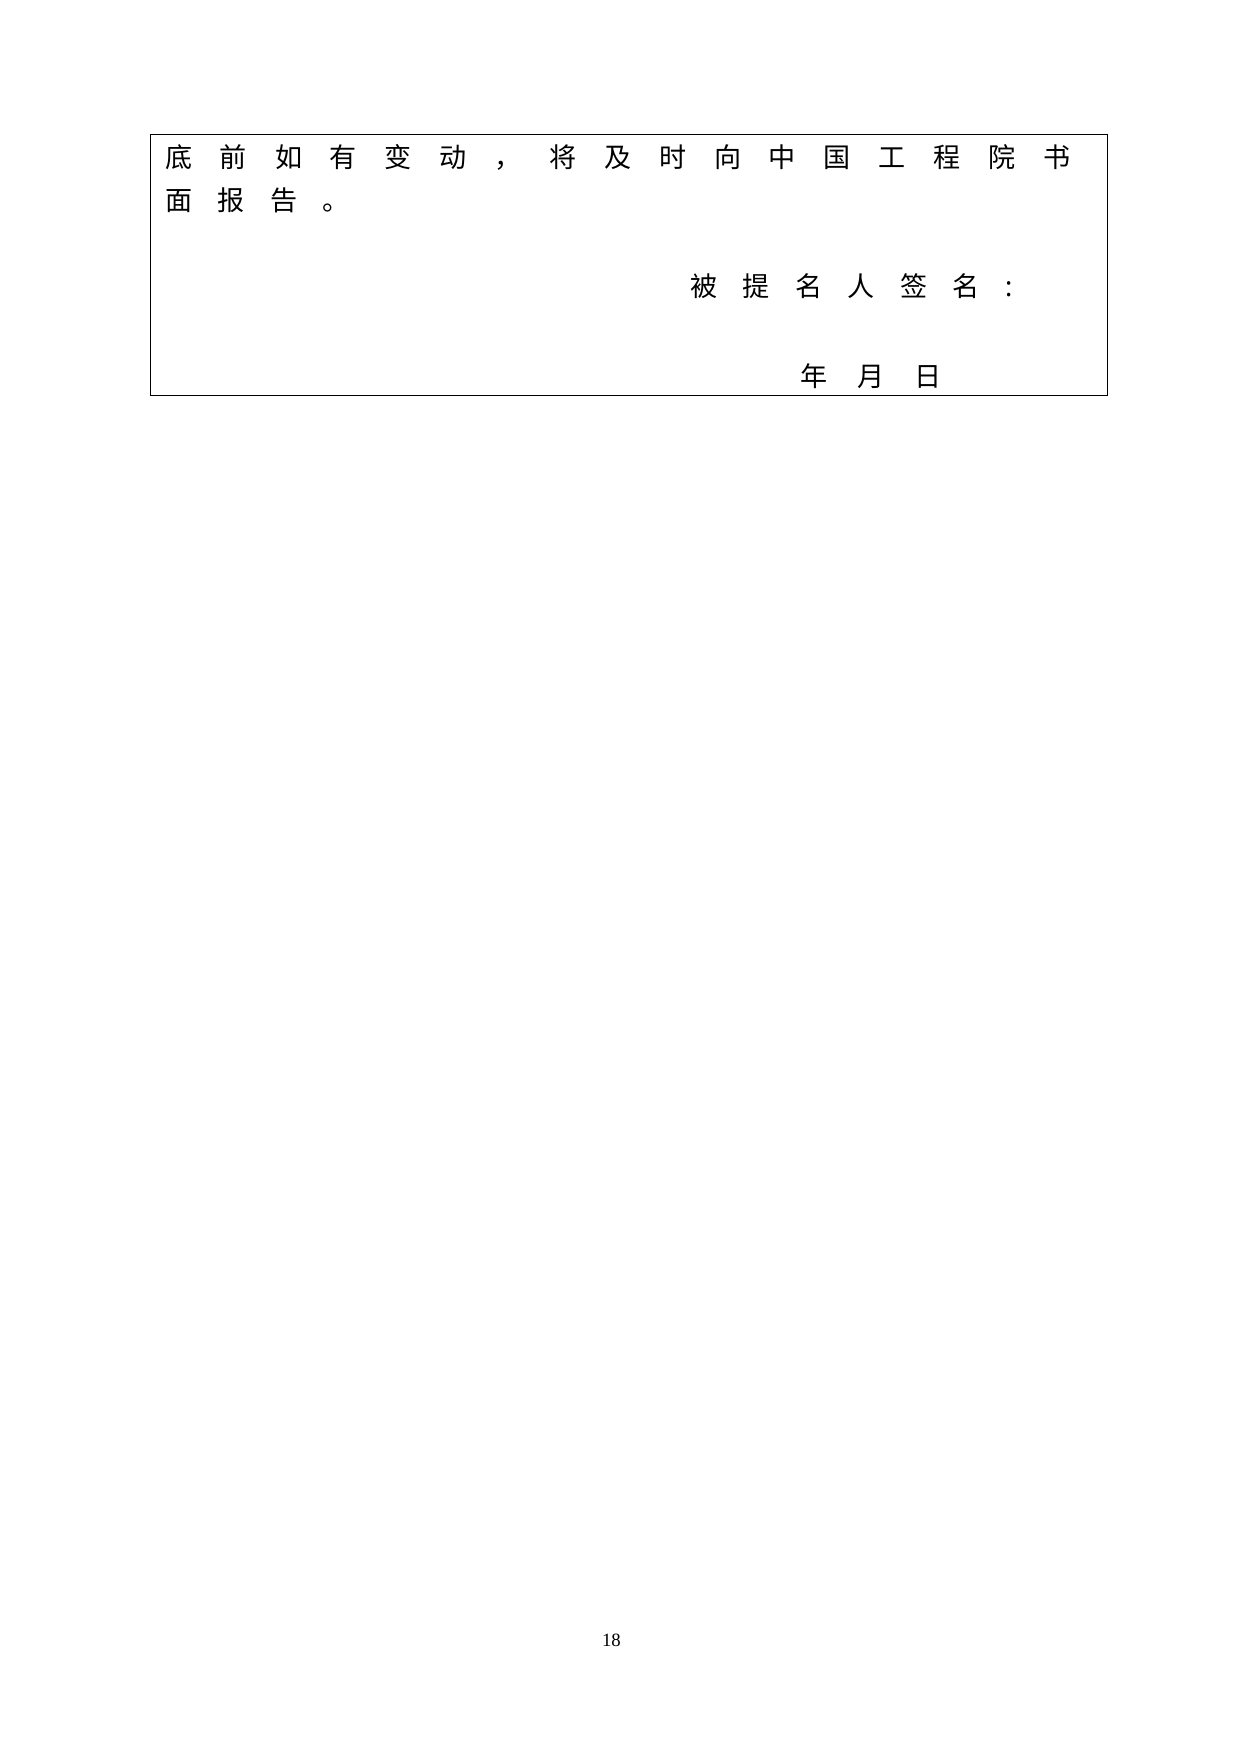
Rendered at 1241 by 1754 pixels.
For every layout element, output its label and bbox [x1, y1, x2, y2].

table_cell [151, 135, 1107, 395]
